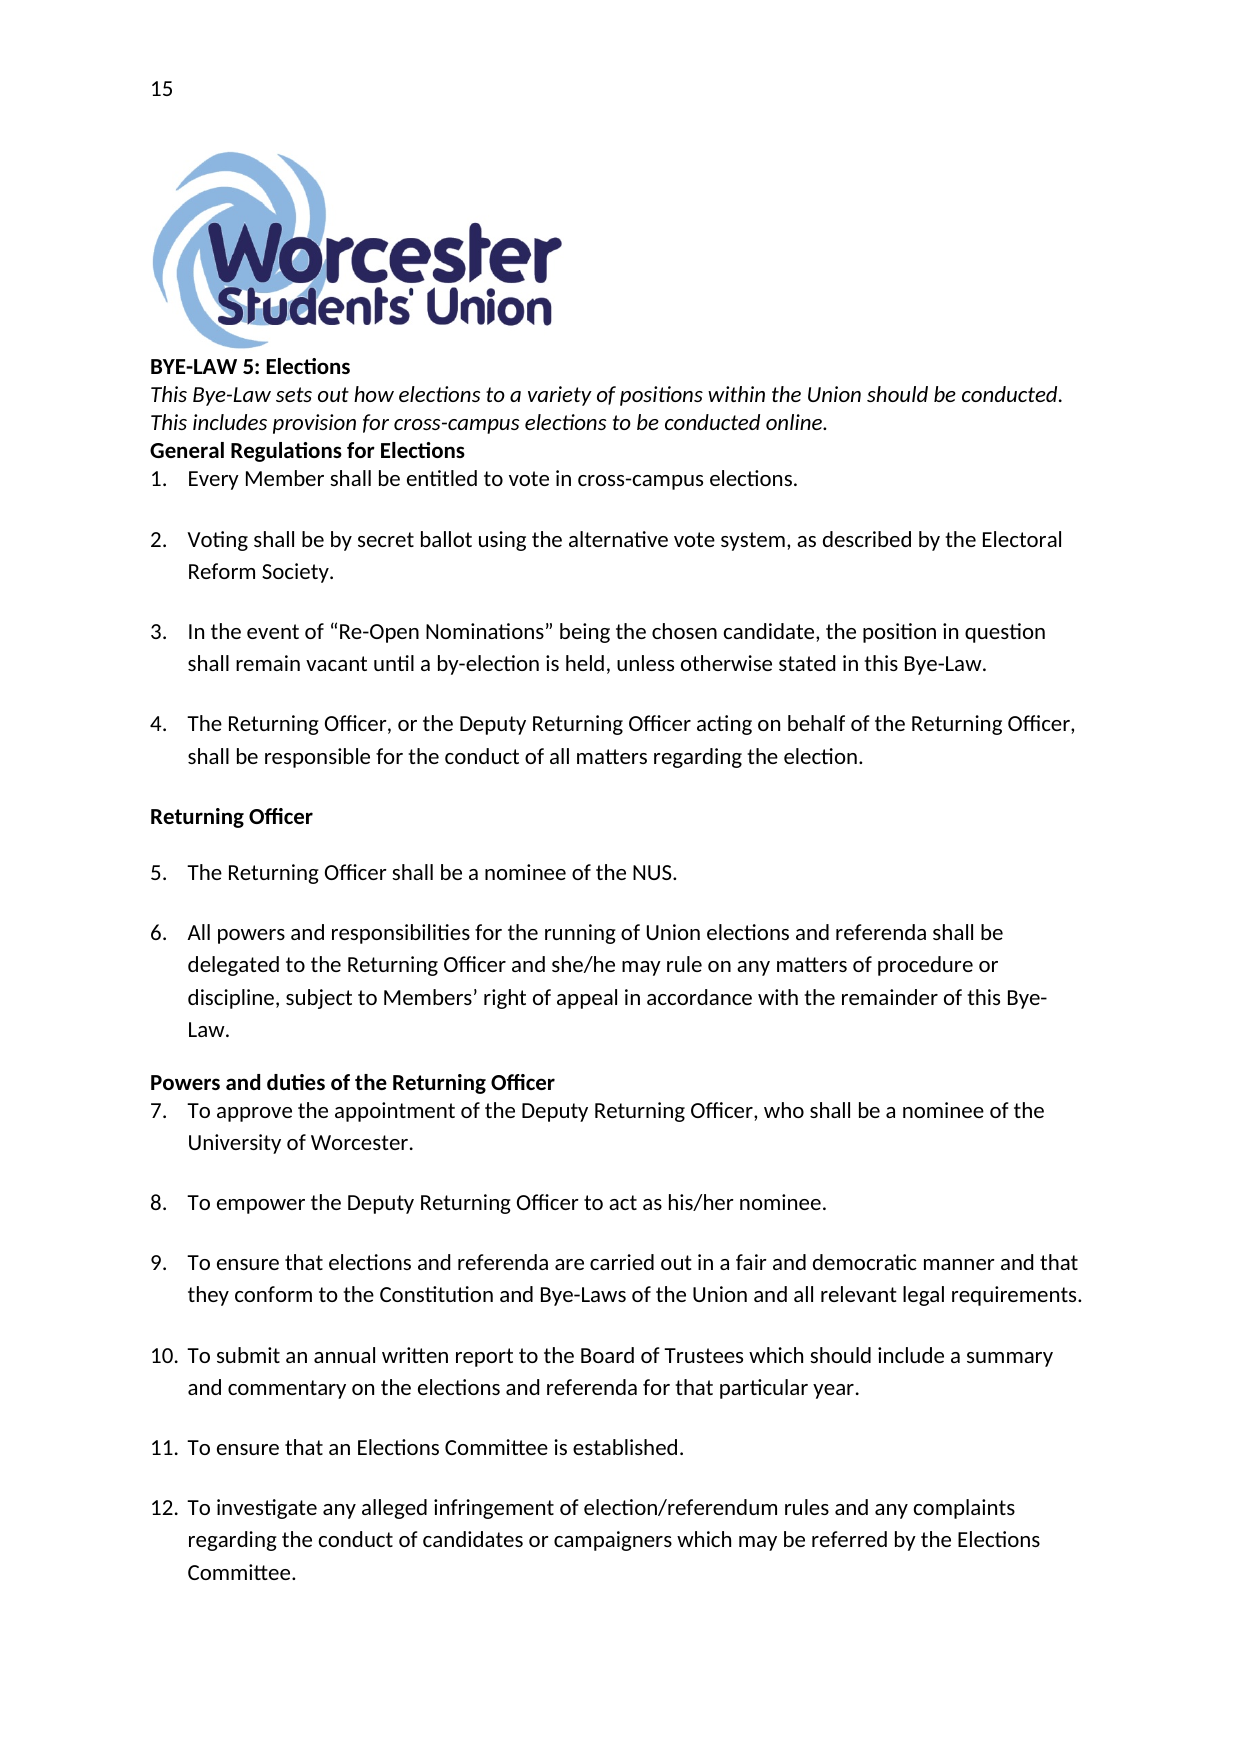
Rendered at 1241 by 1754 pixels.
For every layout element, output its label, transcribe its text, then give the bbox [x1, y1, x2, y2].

list In the event of “Re-Open Nominations” being the chosen candidate, the position in question shall remain vacant until a by-election is held, unless otherwise stated in this Bye-Law. [150, 617, 1090, 677]
list All powers and responsibilities for the running of Union elections and referenda shall be delegated to the Returning Officer and she/he may rule on any matters of procedure or discipline, subject to Members’ right of appeal in accordance with the remainder of this Bye-Law. [150, 918, 1090, 1043]
list The Returning Officer, or the Deputy Returning Officer acting on behalf of the Returning Officer, shall be responsible for the conduct of all matters regarding the election. [150, 709, 1090, 770]
text BYE-LAW 5: Elections [150, 352, 1090, 381]
list To ensure that an Elections Committee is established. [150, 1433, 1090, 1461]
text This Bye-Law sets out how elections to a variety of positions within the Union should be conducted. This includes provision for cross-campus elections to be conducted online. [150, 381, 1090, 437]
list Every Member shall be entitled to vote in cross-campus elections. [150, 464, 1090, 493]
list To investigate any alleged infringement of election/referendum rules and any complaints regarding the conduct of candidates or campaigners which may be referred by the Elections Committee. [150, 1493, 1090, 1586]
list To approve the appointment of the Deputy Returning Officer, who shall be a nominee of the University of Worcester. [150, 1096, 1090, 1156]
list To ensure that elections and referenda are carried out in a fair and democratic manner and that they conform to the Constitution and Bye-Laws of the Union and all relevant legal requirements. [150, 1248, 1090, 1309]
text Powers and duties of the Returning Officer [150, 1068, 1090, 1096]
list Returning Officer [150, 802, 1090, 830]
list Voting shall be by secret ballot using the alternative vote system, as described by the Electoral Reform Society. [150, 525, 1090, 585]
text General Regulations for Elections [150, 437, 1090, 464]
list To empower the Deputy Returning Officer to act as his/her nominee. [150, 1188, 1090, 1216]
list The Returning Officer shall be a nominee of the NUS. [150, 858, 1090, 886]
list To submit an annual written report to the Board of Trustees which should include a summary and commentary on the elections and referenda for that particular year. [150, 1341, 1090, 1401]
picture [150, 150, 564, 353]
